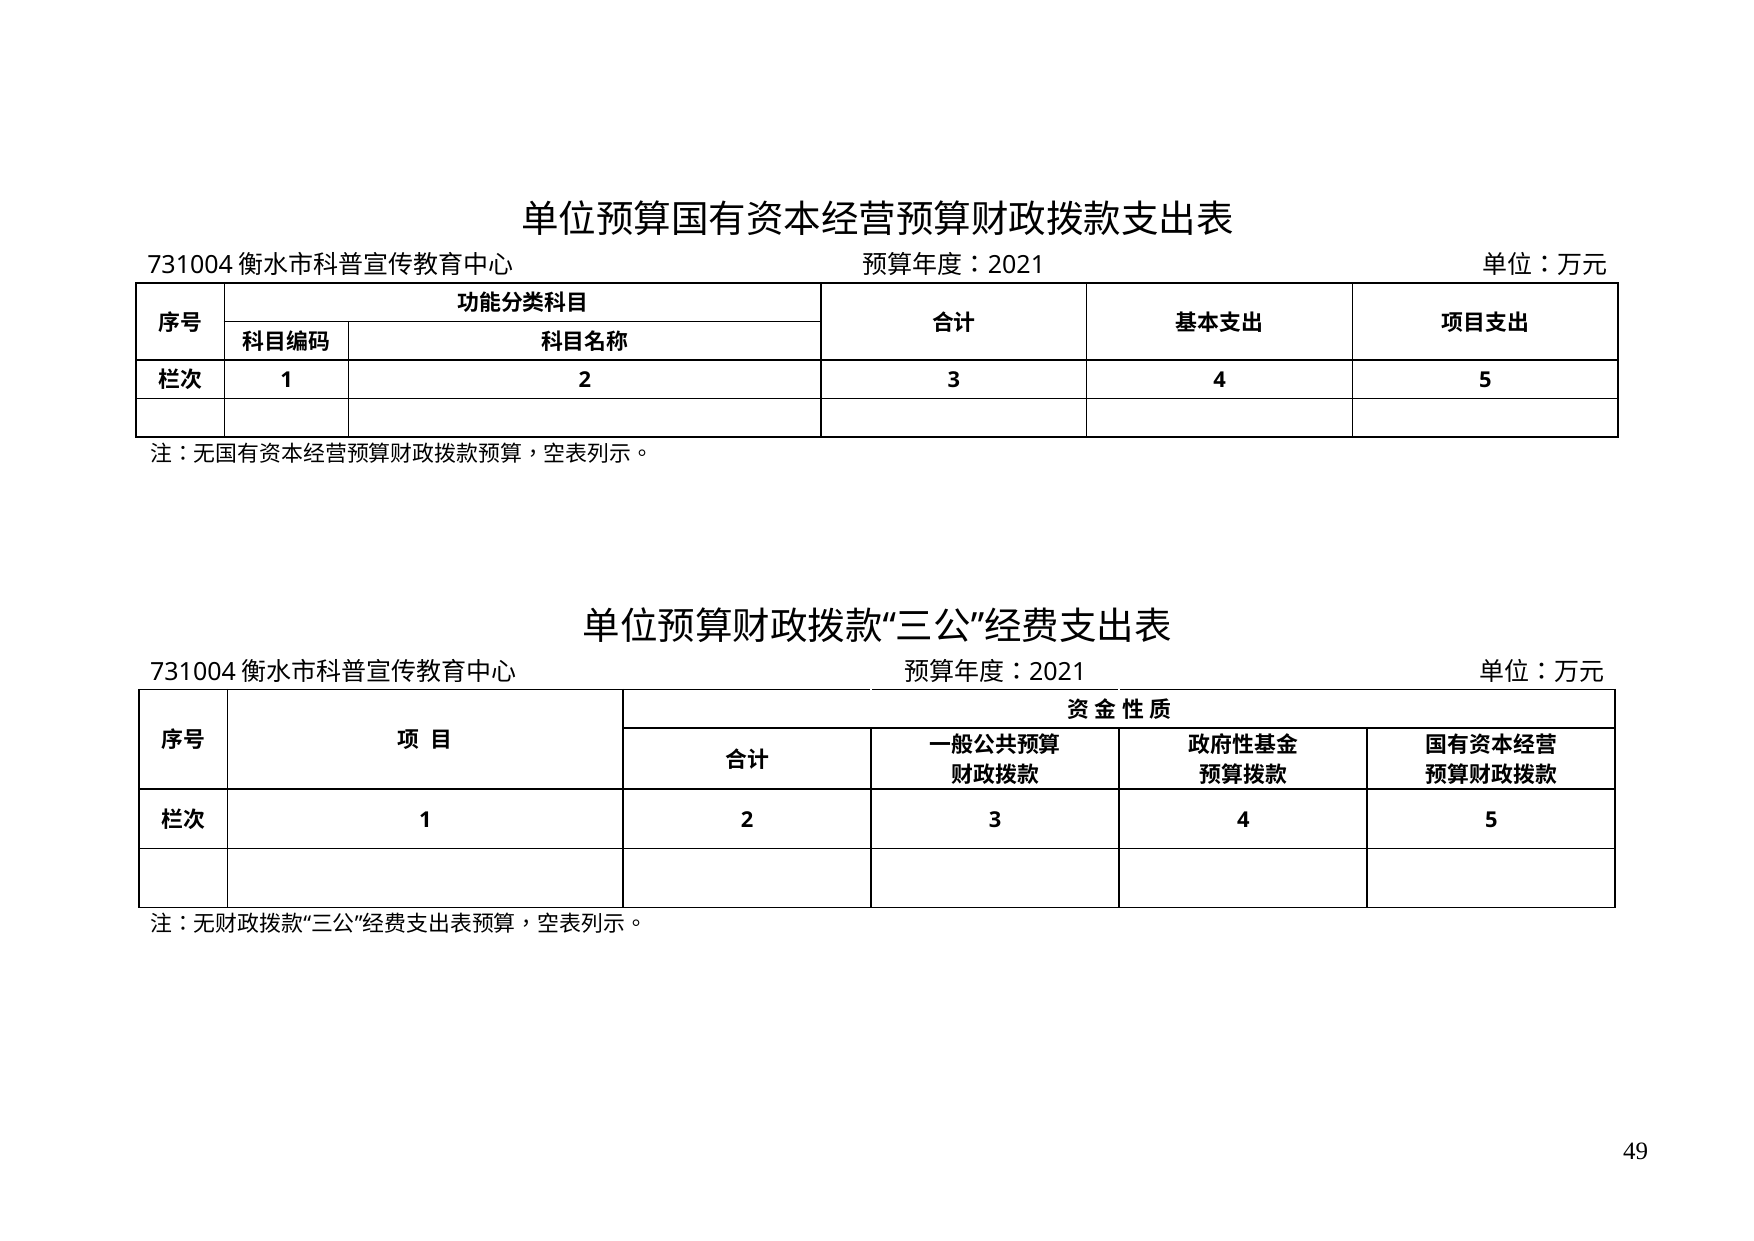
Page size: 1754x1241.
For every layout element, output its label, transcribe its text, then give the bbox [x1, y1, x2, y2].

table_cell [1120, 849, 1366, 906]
text 单位预算国有资本经营预算财政拨款支出表 [106, 193, 1648, 244]
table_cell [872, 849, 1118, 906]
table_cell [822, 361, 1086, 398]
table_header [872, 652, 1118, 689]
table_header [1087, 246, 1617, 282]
text 注：无国有资本经营预算财政拨款预算，空表列示。 [106, 438, 1648, 467]
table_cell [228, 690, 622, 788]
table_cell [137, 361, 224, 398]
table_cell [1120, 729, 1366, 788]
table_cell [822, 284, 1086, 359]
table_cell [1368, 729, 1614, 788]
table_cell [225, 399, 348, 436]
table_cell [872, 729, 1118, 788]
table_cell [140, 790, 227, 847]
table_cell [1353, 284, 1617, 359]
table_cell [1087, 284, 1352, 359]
text 注：无财政拨款“三公”经费支出表预算，空表列示。 [106, 908, 1648, 938]
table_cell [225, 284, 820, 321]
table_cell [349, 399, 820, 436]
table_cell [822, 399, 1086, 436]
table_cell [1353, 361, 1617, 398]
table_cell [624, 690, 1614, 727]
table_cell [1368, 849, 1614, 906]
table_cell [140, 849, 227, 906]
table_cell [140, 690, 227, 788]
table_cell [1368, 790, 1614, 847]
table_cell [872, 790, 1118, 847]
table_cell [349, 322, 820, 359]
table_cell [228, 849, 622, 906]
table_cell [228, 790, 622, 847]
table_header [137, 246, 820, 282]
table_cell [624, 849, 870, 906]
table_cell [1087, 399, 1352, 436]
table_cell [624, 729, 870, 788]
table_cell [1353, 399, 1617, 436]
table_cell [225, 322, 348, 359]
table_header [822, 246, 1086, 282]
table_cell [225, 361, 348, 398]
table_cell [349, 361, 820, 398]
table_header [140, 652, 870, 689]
text 单位预算财政拨款“三公”经费支出表 [106, 599, 1648, 650]
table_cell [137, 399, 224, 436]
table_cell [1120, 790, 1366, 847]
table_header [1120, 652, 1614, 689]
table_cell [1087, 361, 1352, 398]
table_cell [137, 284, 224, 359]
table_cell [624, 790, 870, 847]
